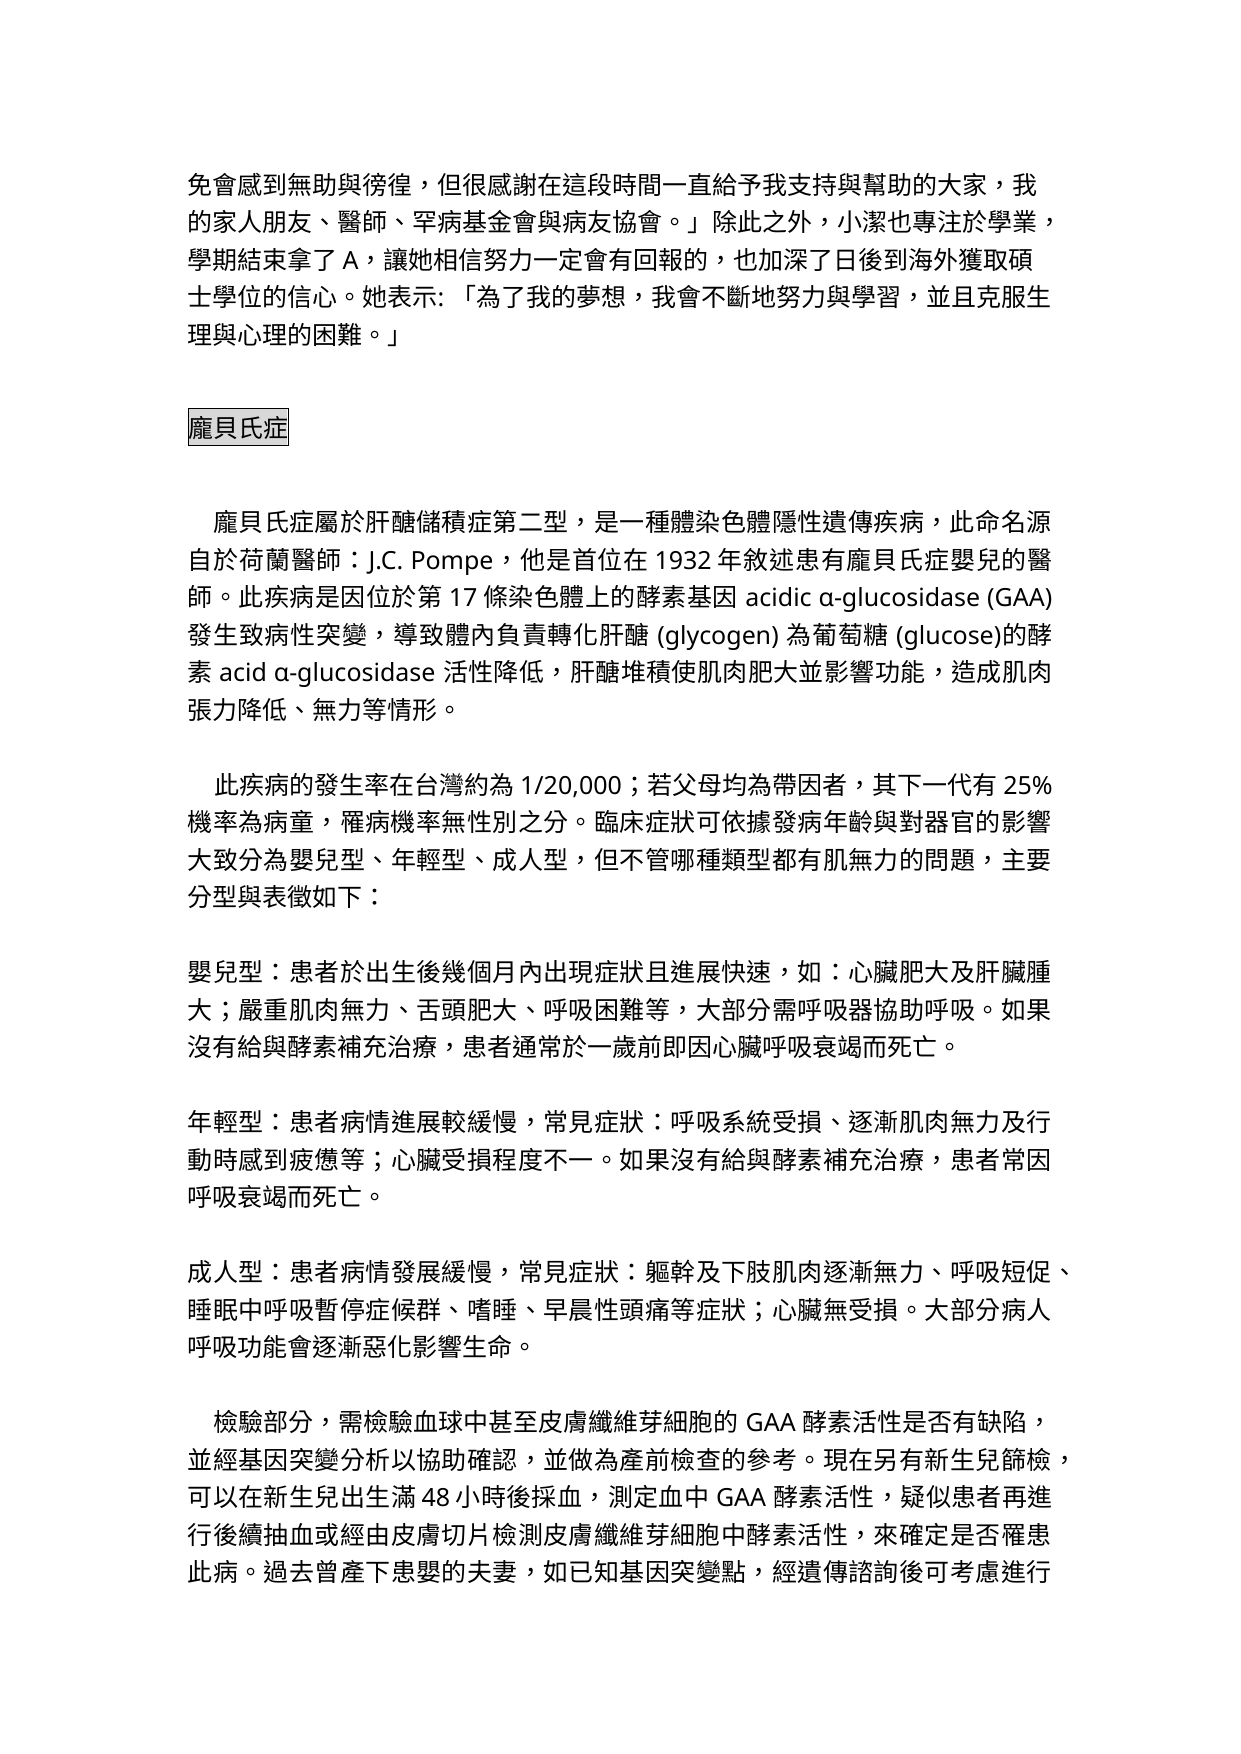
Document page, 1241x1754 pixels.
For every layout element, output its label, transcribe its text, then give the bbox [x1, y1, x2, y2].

text 年輕型：患者病情進展較緩慢，常見症狀：呼吸系統受損、逐漸肌肉無力及行動時感到疲憊等；心臟受損程度不一。如果沒有給與酵素補充治療，患者常因呼吸衰竭而死亡。 [187, 1102, 1053, 1214]
text 嬰兒型：患者於出生後幾個月內出現症狀且進展快速，如：心臟肥大及肝臟腫大；嚴重肌肉無力、舌頭肥大、呼吸困難等，大部分需呼吸器協助呼吸。如果沒有給與酵素補充治療，患者通常於一歲前即因心臟呼吸衰竭而死亡。 [187, 952, 1053, 1064]
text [187, 1402, 1053, 1589]
text 龐貝氏症屬於肝醣儲積症第二型，是一種體染色體隱性遺傳疾病，此命名源自於荷蘭醫師：J.C. Pompe，他是首位在1932年敘述患有龐貝氏症嬰兒的醫師。此疾病是因位於第17條染色體上的酵素基因 acidic α-glucosidase (GAA) 發生致病性突變，導致體內負責轉化肝醣 (glycogen) 為葡萄糖 (glucose)的酵素 acid α-glucosidase 活性降低，肝醣堆積使肌肉肥大並影響功能，造成肌肉張力降低、無力等情形。 [187, 502, 1053, 727]
text 此疾病的發生率在台灣約為1/20,000；若父母均為帶因者，其下一代有25%機率為病童，罹病機率無性別之分。臨床症狀可依據發病年齡與對器官的影響大致分為嬰兒型、年輕型、成人型，但不管哪種類型都有肌無力的問題，主要分型與表徵如下： [187, 764, 1053, 914]
text 成人型：患者病情發展緩慢，常見症狀：軀幹及下肢肌肉逐漸無力、呼吸短促、睡眠中呼吸暫停症候群、嗜睡、早晨性頭痛等症狀；心臟無受損。大部分病人呼吸功能會逐漸惡化影響生命。 [187, 1252, 1053, 1364]
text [187, 164, 1053, 352]
text 龐貝氏症 [187, 389, 1053, 464]
